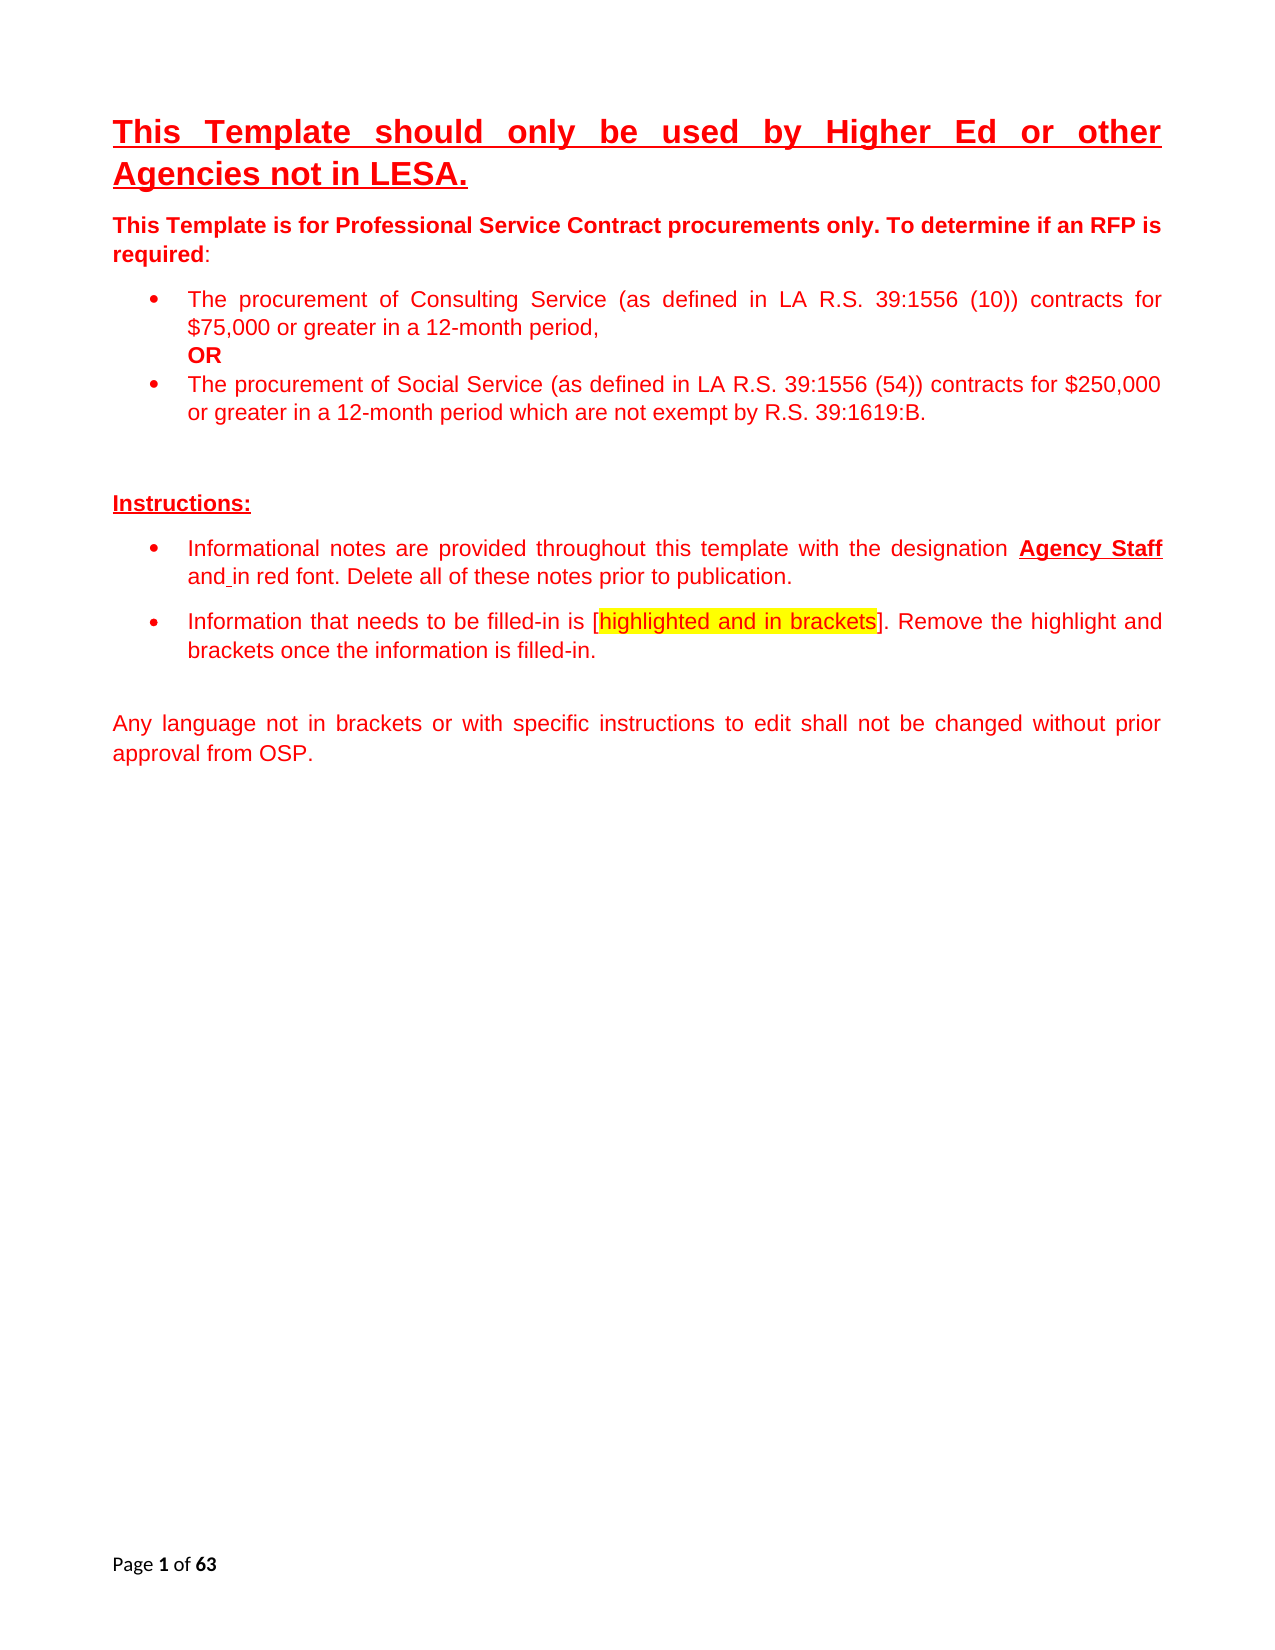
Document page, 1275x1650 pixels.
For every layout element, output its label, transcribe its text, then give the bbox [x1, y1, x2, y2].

text Any language not in brackets or with specific instructions to edit shall not be changed without prior approval from OSP. [112, 710, 1162, 767]
list Information that needs to be filled-in is [highlighted and in brackets]. Remove the highlight and brackets once the information is filled-in. [150, 608, 1162, 663]
list OR [187, 342, 1162, 369]
text This Template is for Professional Service Contract procurements only. To determine if an RFP is required: [112, 212, 1162, 267]
text Instructions: [112, 489, 1162, 516]
list The procurement of Social Service (as defined in LA R.S. 39:1556 (54)) contracts for $250,000 or greater in a 12-month period which are not exempt by R.S. 39:1619:B. [150, 371, 1162, 426]
text This Template should only be used by Higher Ed or other Agencies not in LESA. [112, 147, 1162, 192]
text This Template should only be used by Higher Ed or other Agencies not in LESA. [112, 112, 1162, 146]
list Informational notes are provided throughout this template with the designation Agency Staff and in red font. Delete all of these notes prior to publication. [150, 535, 1162, 589]
list The procurement of Consulting Service (as defined in LA R.S. 39:1556 (10)) contracts for $75,000 or greater in a 12-month period, [150, 286, 1162, 340]
